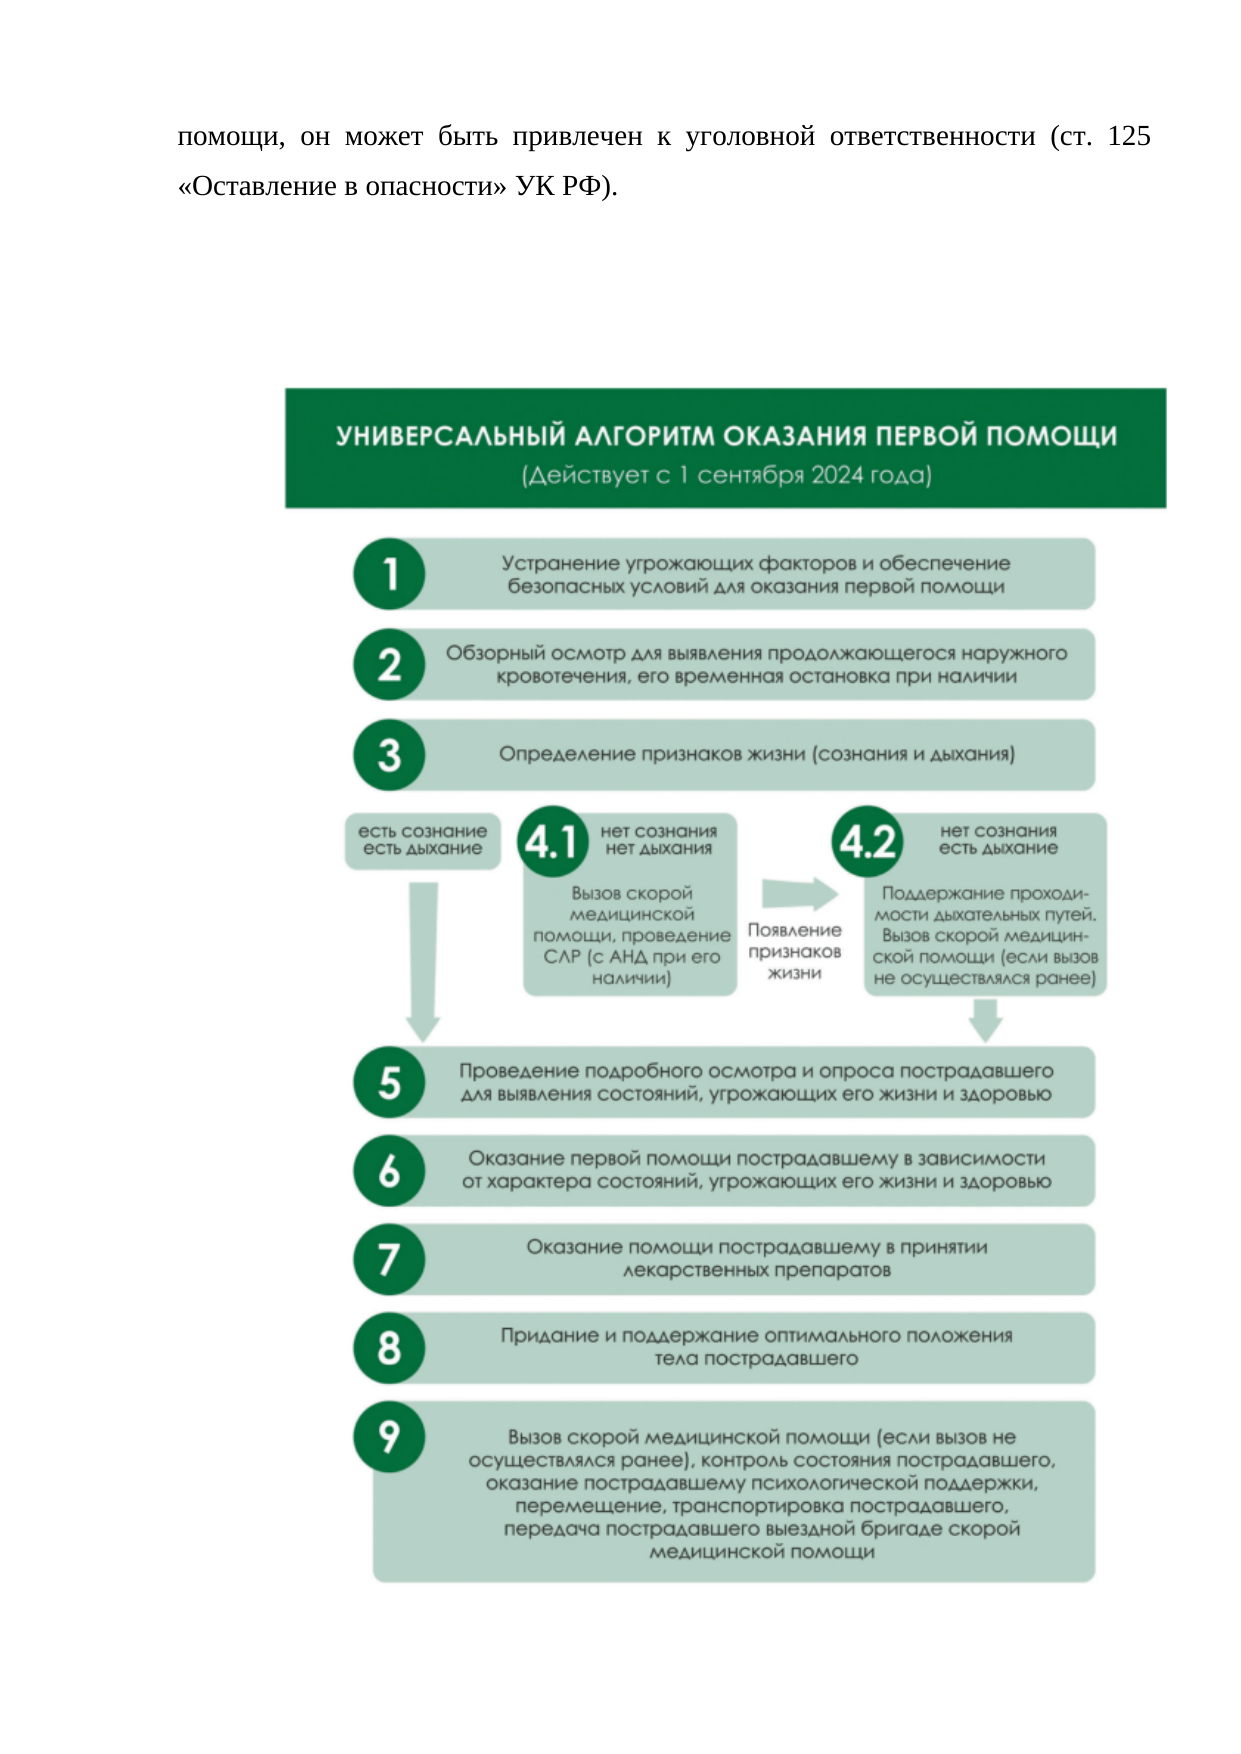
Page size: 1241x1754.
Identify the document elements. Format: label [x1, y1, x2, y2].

picture [251, 369, 1226, 1595]
text [177, 118, 1152, 202]
